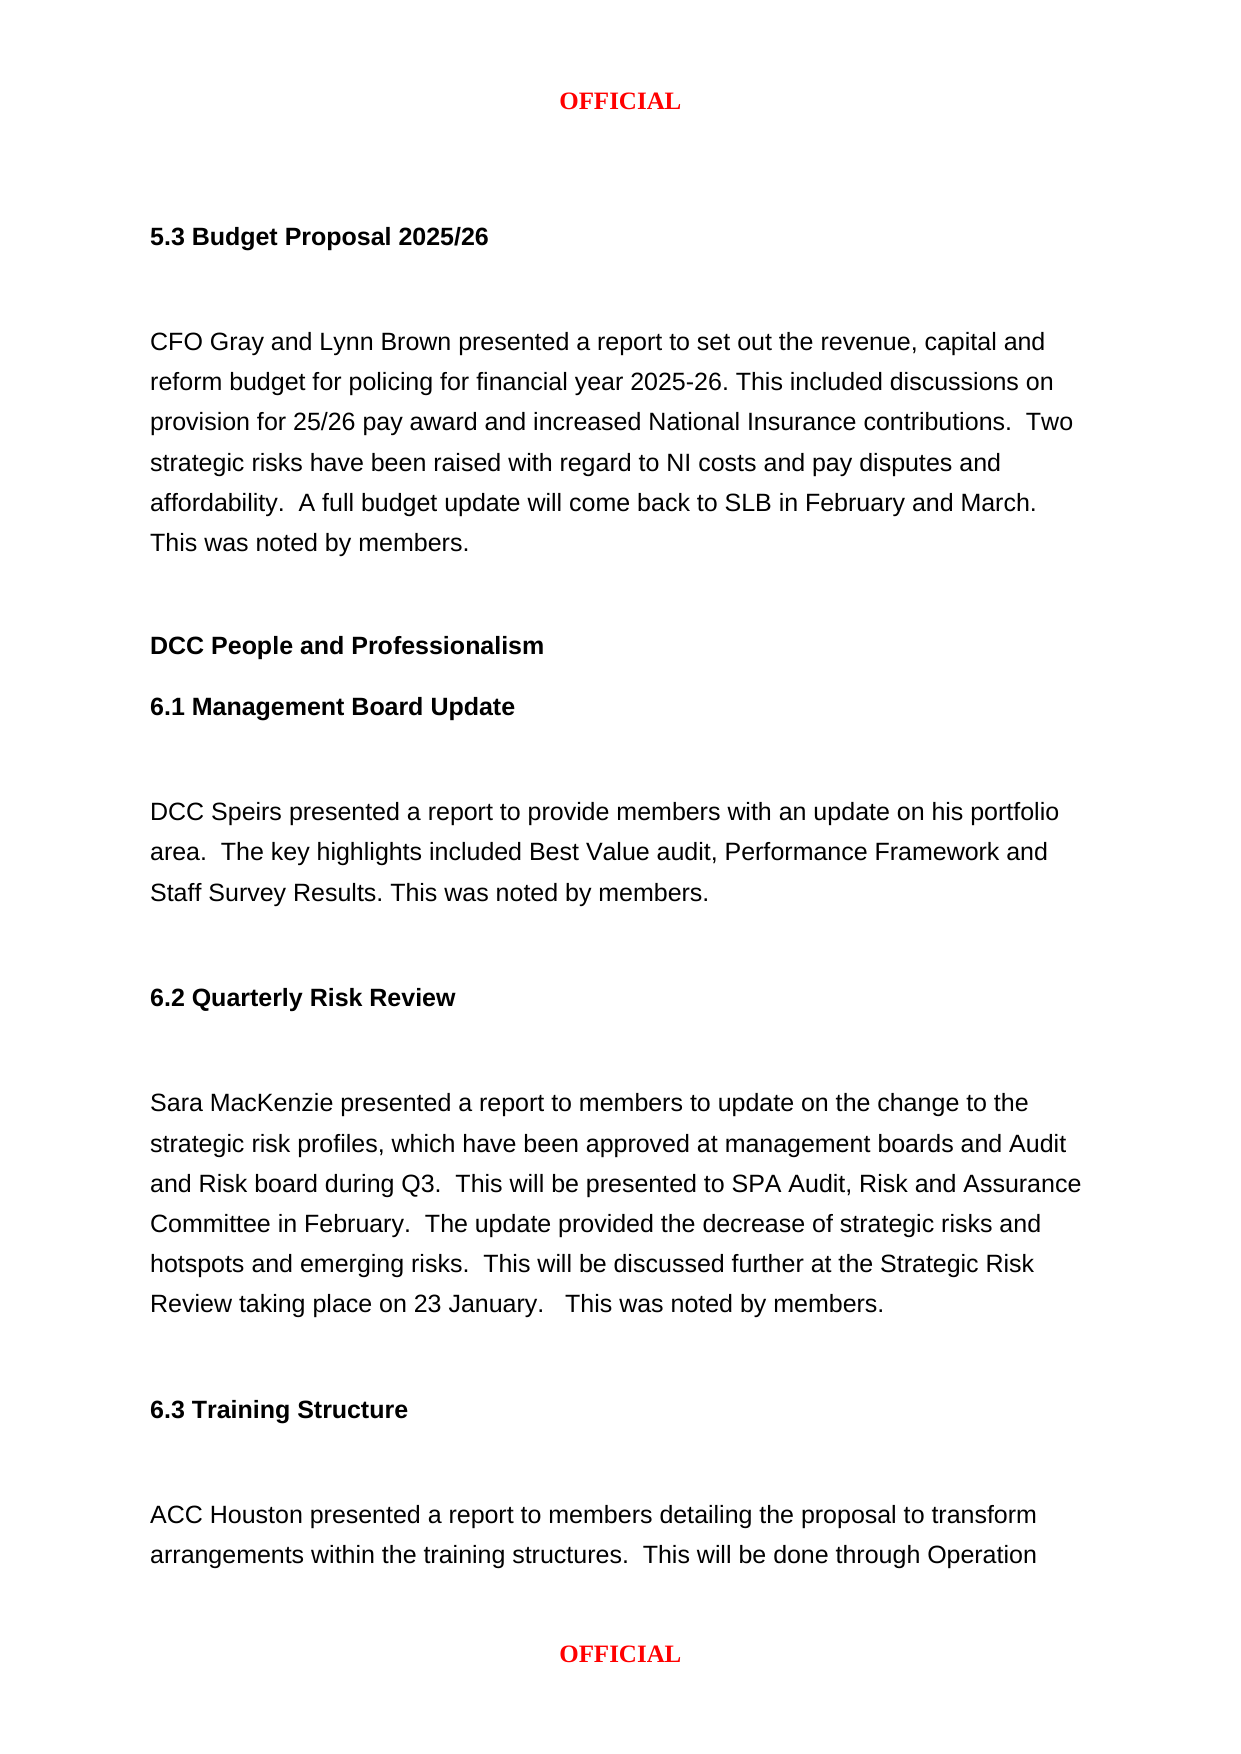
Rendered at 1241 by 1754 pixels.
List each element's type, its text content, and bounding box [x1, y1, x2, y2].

text 5.3 Budget Proposal 2025/26 [150, 221, 1090, 250]
text 6.2 Quarterly Risk Review [150, 983, 1090, 1012]
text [150, 1500, 1090, 1569]
text CFO Gray and Lynn Brown presented a report to set out the revenue, capital and reform budget for policing for financial year 2025-26. This included discussions on provision for 25/26 pay award and increased National Insurance contributions. Two strategic risks have been raised with regard to NI costs and pay disputes and affordability. A full budget update will come back to SLB in February and March. This was noted by members. [150, 327, 1090, 557]
text Sara MacKenzie presented a report to members to update on the change to the strategic risk profiles, which have been approved at management boards and Audit and Risk board during Q3. This will be presented to SPA Audit, Risk and Assurance Committee in February. The update provided the decrease of strategic risks and hotspots and emerging risks. This will be discussed further at the Strategic Risk Review taking place on 23 January. This was noted by members. [150, 1088, 1090, 1318]
subtitle DCC People and Professionalism [150, 631, 1090, 659]
text 6.3 Training Structure [150, 1395, 1090, 1423]
text DCC Speirs presented a report to provide members with an update on his portfolio area. The key highlights included Best Value audit, Performance Framework and Staff Survey Results. This was noted by members. [150, 797, 1090, 906]
text 6.1 Management Board Update [150, 692, 1090, 720]
